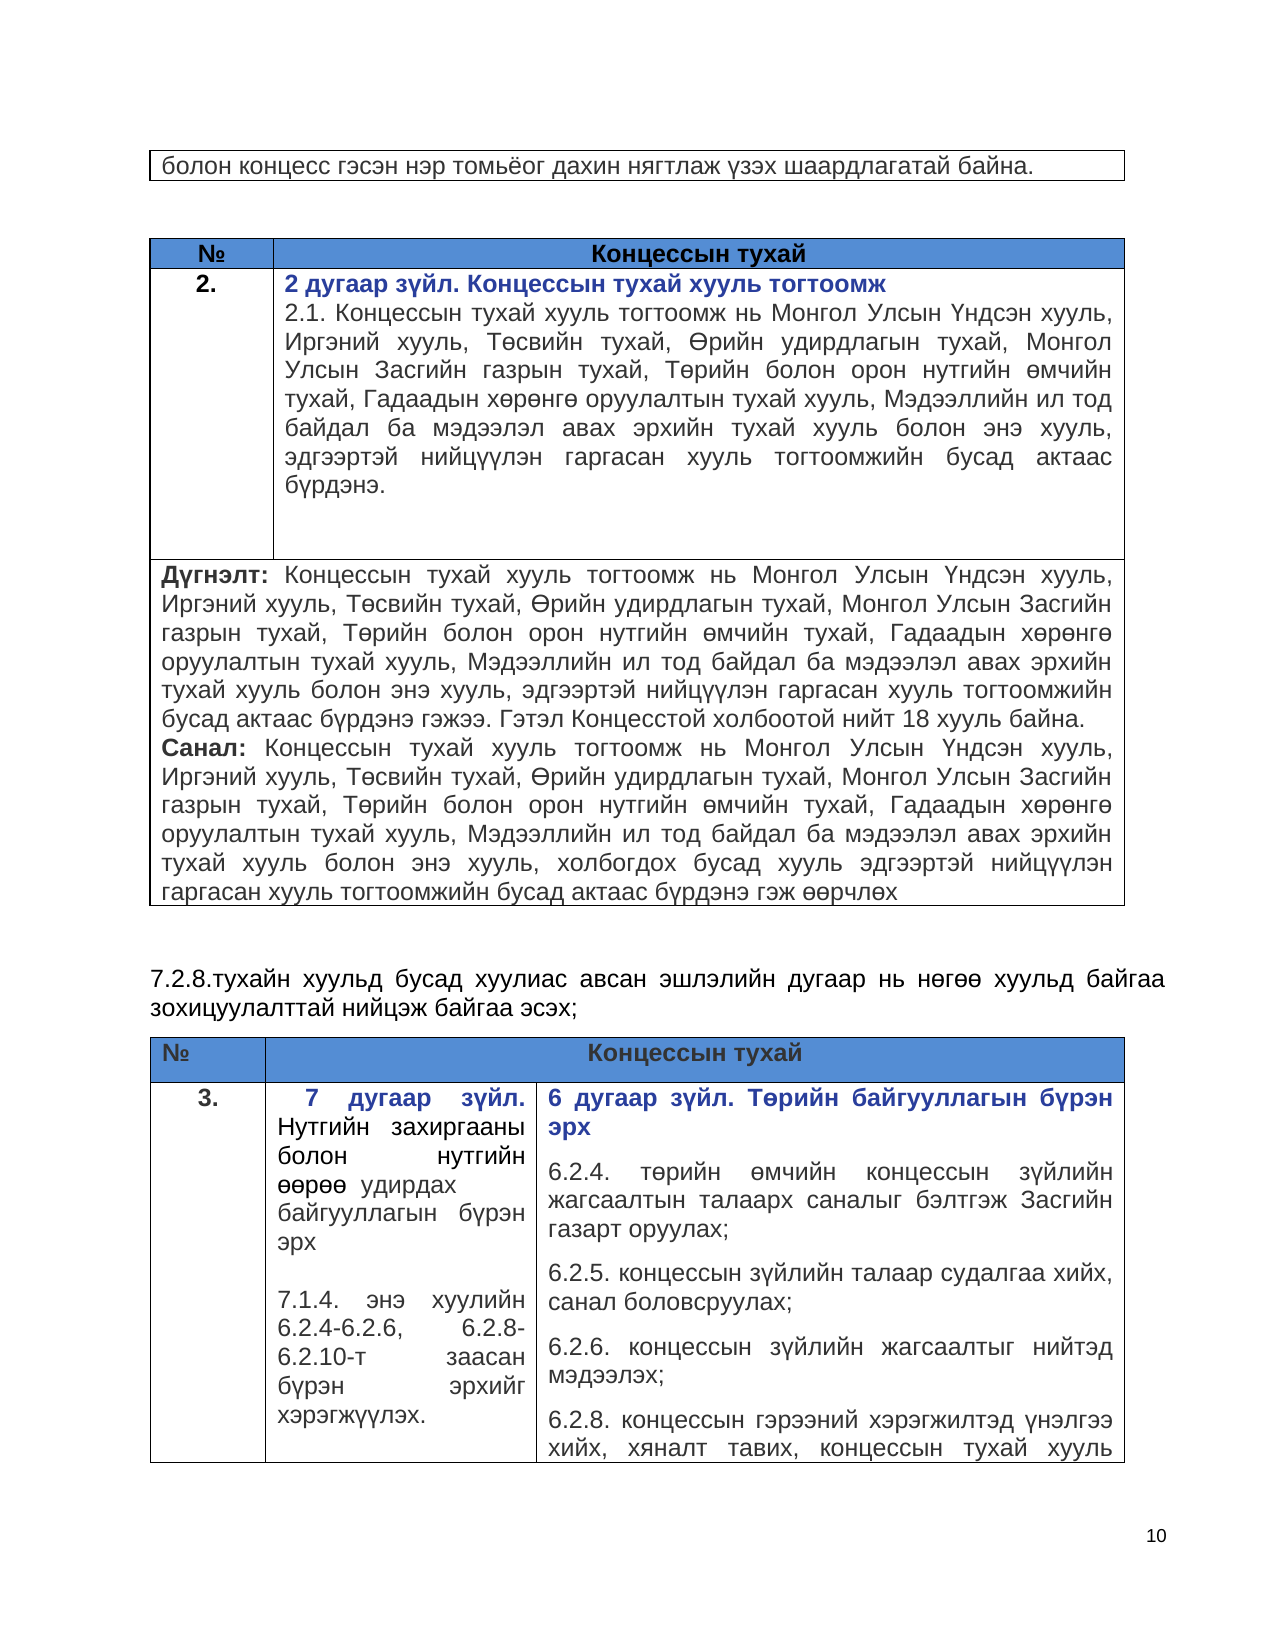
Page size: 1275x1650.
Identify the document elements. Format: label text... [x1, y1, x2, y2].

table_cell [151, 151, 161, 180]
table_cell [266, 1083, 536, 1462]
table_cell Дүгнэлт: Концессын тухай хууль тогтоомж нь Монгол Улсын Үндсэн хууль, Иргэний хууль, Төсвийн тухай, Өрийн удирдлагын тухай, Монгол Улсын Засгийн газрын тухай, Төрийн болон орон нутгийн өмчийн тухай, Гадаадын хөрөнгө оруулалтын тухай хууль, Мэдээллийн ил тод байдал ба мэдээлэл авах эрхийн тухай хууль болон энэ хууль, эдгээртэй нийцүүлэн гаргасан хууль тогтоомжийн бусад актаас бүрдэнэ гэжээ. Гэтэл Концесстой холбоотой нийт 18 хууль байна. Санал: Концессын тухай хууль тогтоомж нь Монгол Улсын Үндсэн хууль, Иргэний хууль, Төсвийн тухай, Өрийн удирдлагын тухай, Монгол Улсын Засгийн газрын тухай, Төрийн болон орон нутгийн өмчийн тухай, Гадаадын хөрөнгө оруулалтын тухай хууль, Мэдээллийн ил тод байдал ба мэдээлэл авах эрхийн тухай хууль болон энэ хууль, холбогдох бусад хууль эдгээртэй нийцүүлэн гаргасан хууль тогтоомжийн бусад актаас бүрдэнэ гэж өөрчлөх [151, 560, 1124, 905]
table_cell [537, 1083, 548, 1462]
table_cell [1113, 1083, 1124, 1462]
table_cell 3. [151, 1083, 265, 1462]
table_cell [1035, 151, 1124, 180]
table_header Концессын тухай [266, 1038, 1124, 1082]
table_cell 2. [151, 269, 273, 559]
text 7.2.8.тухайн хуульд бусад хуулиас авсан эшлэлийн дугаар нь нөгөө хуульд байгаа зохицуулалттай нийцэж байгаа эсэх; [150, 964, 1167, 1021]
table_header Концессын тухай [274, 239, 1124, 268]
table_header № [151, 1038, 265, 1082]
table_cell 2 дугаар зүйл. Концессын тухай хууль тогтоомж 2.1. Концессын тухай хууль тогтоомж нь Монгол Улсын Үндсэн хууль, Иргэний хууль, Төсвийн тухай, Өрийн удирдлагын тухай, Монгол Улсын Засгийн газрын тухай, Төрийн болон орон нутгийн өмчийн тухай, Гадаадын хөрөнгө оруулалтын тухай хууль, Мэдээллийн ил тод байдал ба мэдээлэл авах эрхийн тухай хууль болон энэ хууль, эдгээртэй нийцүүлэн гаргасан хууль тогтоомжийн бусад актаас бүрдэнэ. [274, 269, 1124, 559]
table_header № [151, 239, 273, 268]
